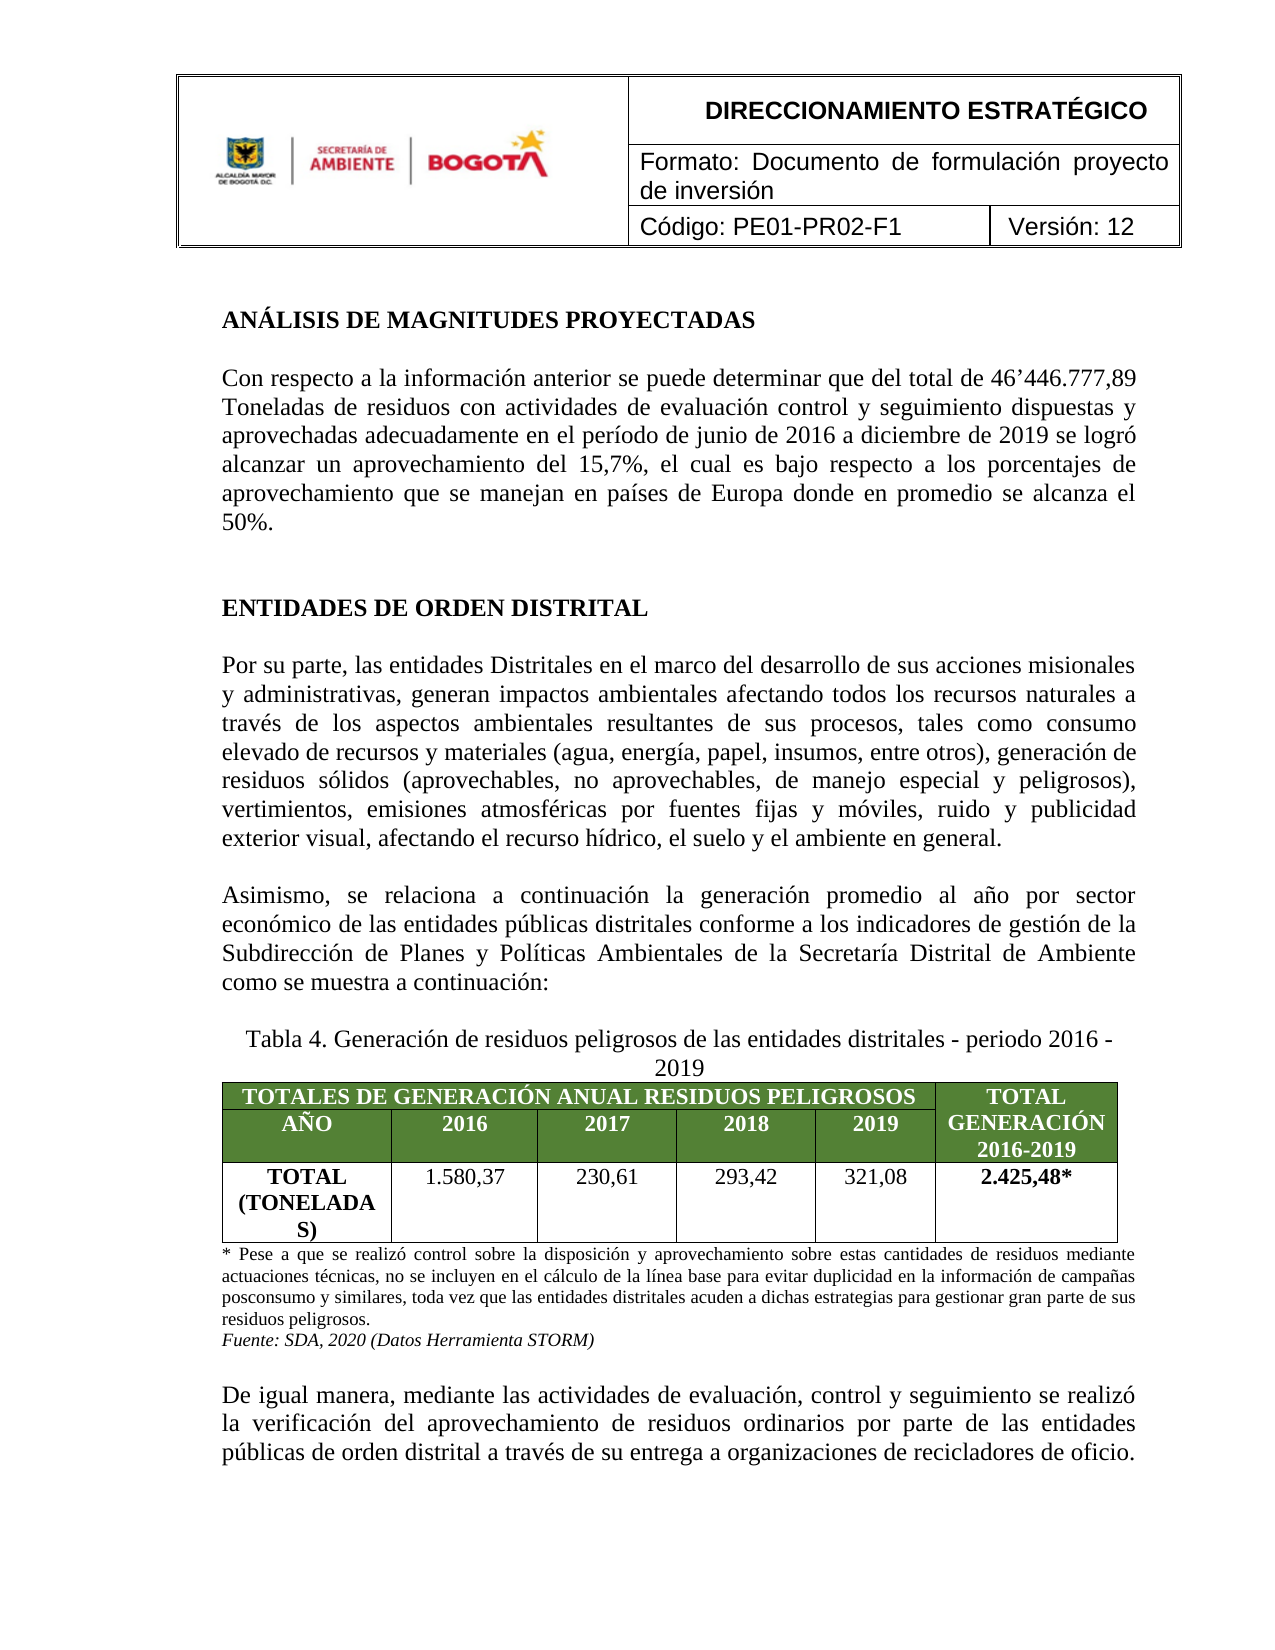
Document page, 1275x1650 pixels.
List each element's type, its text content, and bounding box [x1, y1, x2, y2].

table_cell 2.425,48* [936, 1163, 1117, 1242]
table_header TOTALES DE GENERACIÓN ANUAL RESIDUOS PELIGROSOS [223, 1083, 935, 1109]
text ANÁLISIS DE MAGNITUDES PROYECTADAS [222, 306, 1137, 334]
table_cell 2018 [677, 1110, 815, 1162]
text Asimismo, se relaciona a continuación la generación promedio al año por sector económico de las entidades públicas distritales conforme a los indicadores de gestión de la Subdirección de Planes y Políticas Ambientales de la Secretaría Distrital de Ambiente como se muestra a continuación: [222, 881, 1137, 996]
table_cell 230,61 [538, 1163, 676, 1242]
table_header TOTAL GENERACIÓN 2016-2019 [936, 1083, 1117, 1162]
table_cell 2016 [392, 1110, 537, 1162]
table_cell TOTAL (TONELADAS) [223, 1163, 391, 1242]
text Fuente: SDA, 2020 (Datos Herramienta STORM) [222, 1329, 1137, 1351]
text Con respecto a la información anterior se puede determinar que del total de 46’446.777,89 Toneladas de residuos con actividades de evaluación control y seguimiento dispuestas y aprovechadas adecuadamente en el período de junio de 2016 a diciembre de 2019 se logró alcanzar un aprovechamiento del 15,7%, el cual es bajo respecto a los porcentajes de aprovechamiento que se manejan en países de Europa donde en promedio se alcanza el 50%. [222, 363, 1137, 536]
picture [189, 102, 580, 219]
table_cell 2019 [816, 1110, 935, 1162]
text Tabla 4. Generación de residuos peligrosos de las entidades distritales - periodo 2016 - 2019 [222, 1024, 1137, 1082]
table_cell 293,42 [677, 1163, 815, 1242]
table_cell 321,08 [816, 1163, 935, 1242]
table_cell 2017 [538, 1110, 676, 1162]
text * Pese a que se realizó control sobre la disposición y aprovechamiento sobre estas cantidades de residuos mediante actuaciones técnicas, no se incluyen en el cálculo de la línea base para evitar duplicidad en la información de campañas posconsumo y similares, toda vez que las entidades distritales acuden a dichas estrategias para gestionar gran parte de sus residuos peligrosos. [222, 1243, 1137, 1329]
text Por su parte, las entidades Distritales en el marco del desarrollo de sus acciones misionales y administrativas, generan impactos ambientales afectando todos los recursos naturales a través de los aspectos ambientales resultantes de sus procesos, tales como consumo elevado de recursos y materiales (agua, energía, papel, insumos, entre otros), generación de residuos sólidos (aprovechables, no aprovechables, de manejo especial y peligrosos), vertimientos, emisiones atmosféricas por fuentes fijas y móviles, ruido y publicidad exterior visual, afectando el recurso hídrico, el suelo y el ambiente en general. [222, 651, 1137, 852]
table_cell 1.580,37 [392, 1163, 537, 1242]
table_cell AÑO [223, 1110, 391, 1162]
text ENTIDADES DE ORDEN DISTRITAL [222, 593, 1137, 622]
